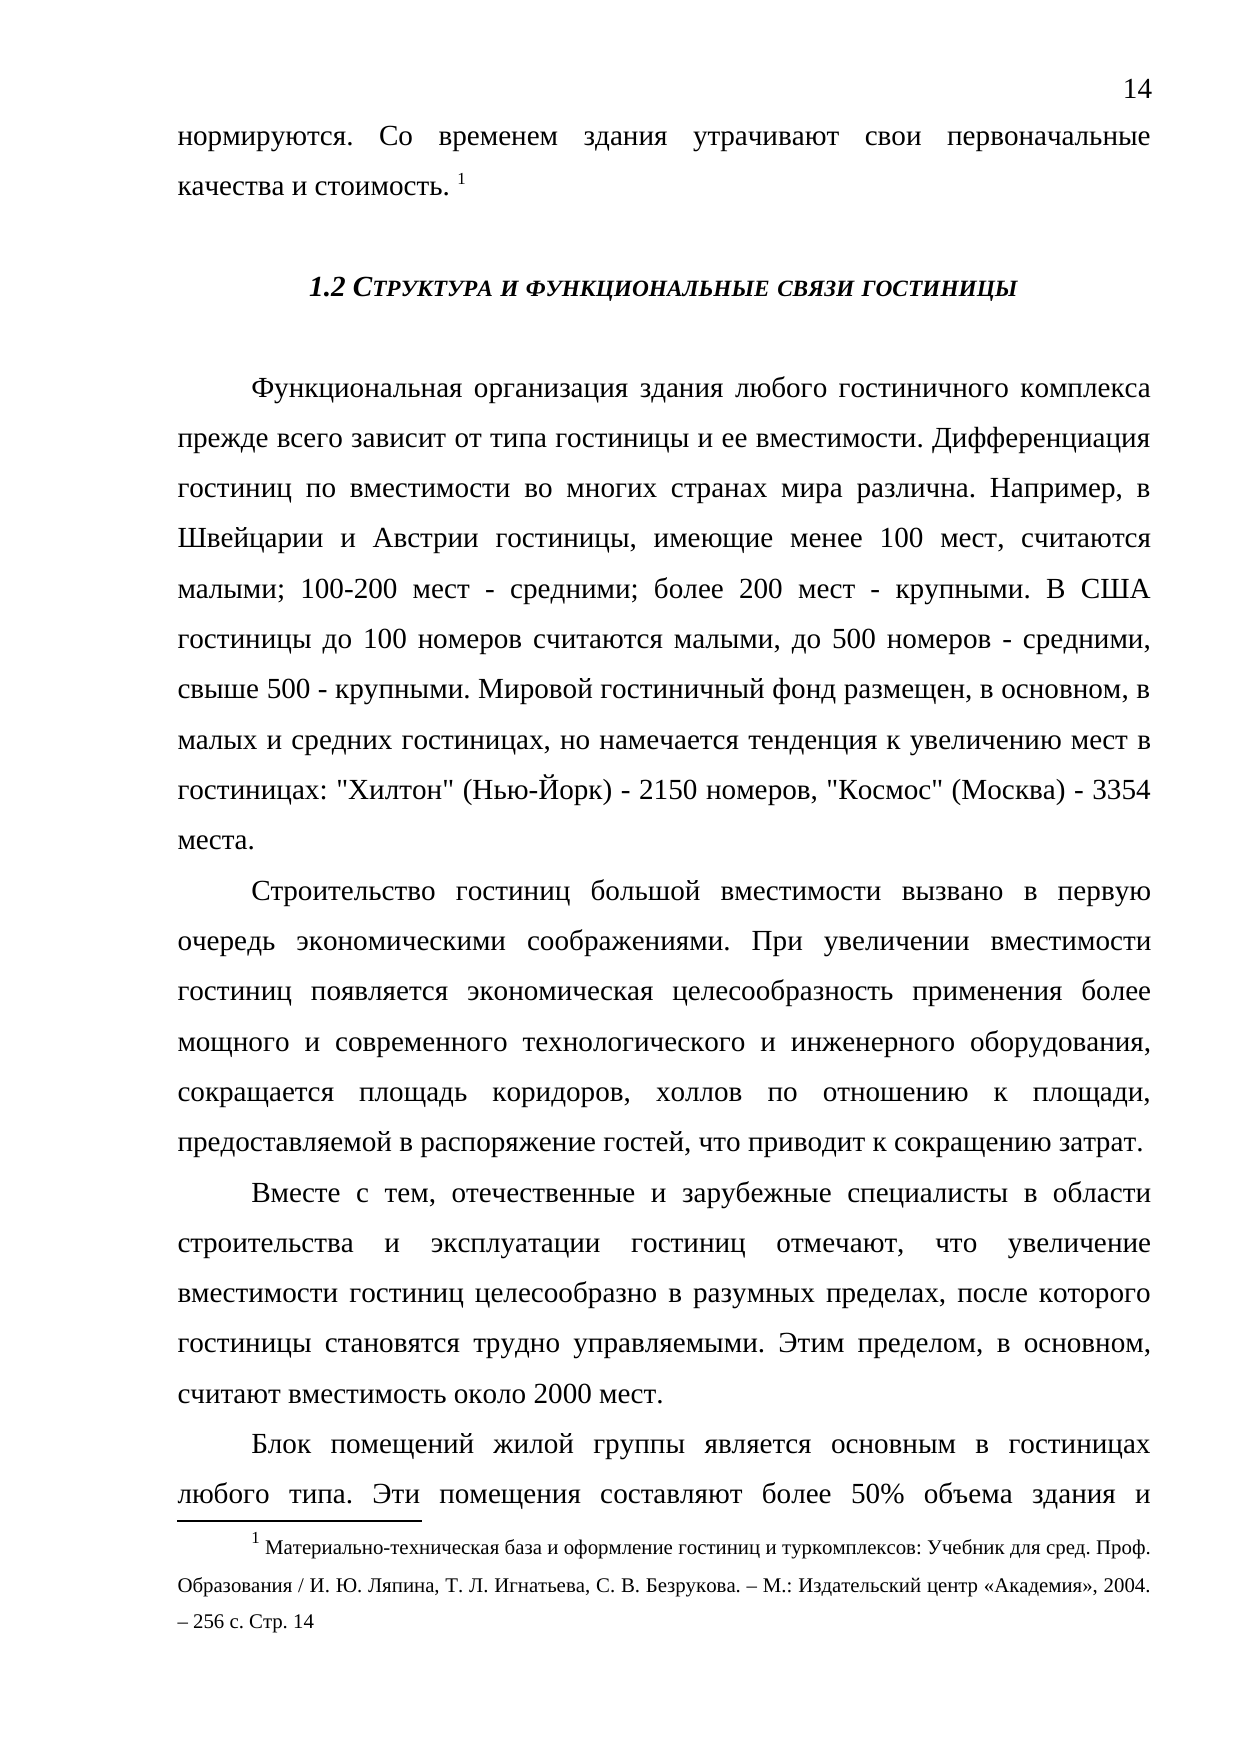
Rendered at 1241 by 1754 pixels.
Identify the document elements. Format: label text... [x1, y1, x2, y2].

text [177, 118, 1152, 202]
text Функциональная организация здания любого гостиничного комплекса прежде всего зависит от типа гостиницы и ее вместимости. Дифференциация гостиниц по вместимости во многих странах мира различна. Например, в Швейцарии и Австрии гостиницы, имеющие менее 100 мест, считаются малыми; 100-200 мест - средними; более 200 мест - крупными. В США гостиницы до 100 номеров считаются малыми, до 500 номеров - средними, свыше 500 - крупными. Мировой гостиничный фонд размещен, в основном, в малых и средних гостиницах, но намечается тенденция к увеличению мест в гостиницах: "Хилтон" (Нью-Йорк) - 2150 номеров, "Космос" (Москва) - 3354 места. [177, 370, 1152, 856]
subtitle 1.2 Структура и функциональные связи гостиницы [177, 269, 1152, 303]
text Строительство гостиниц большой вместимости вызвано в первую очередь экономическими соображениями. При увеличении вместимости гостиниц появляется экономическая целесообразность применения более мощного и современного технологического и инженерного оборудования, сокращается площадь коридоров, холлов по отношению к площади, предоставляемой в распоряжение гостей, что приводит к сокращению затрат. [177, 873, 1152, 1158]
text Вместе с тем, отечественные и зарубежные специалисты в области строительства и эксплуатации гостиниц отмечают, что увеличение вместимости гостиниц целесообразно в разумных пределах, после которого гостиницы становятся трудно управляемыми. Этим пределом, в основном, считают вместимость около 2000 мест. [177, 1175, 1152, 1409]
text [177, 1426, 1152, 1510]
